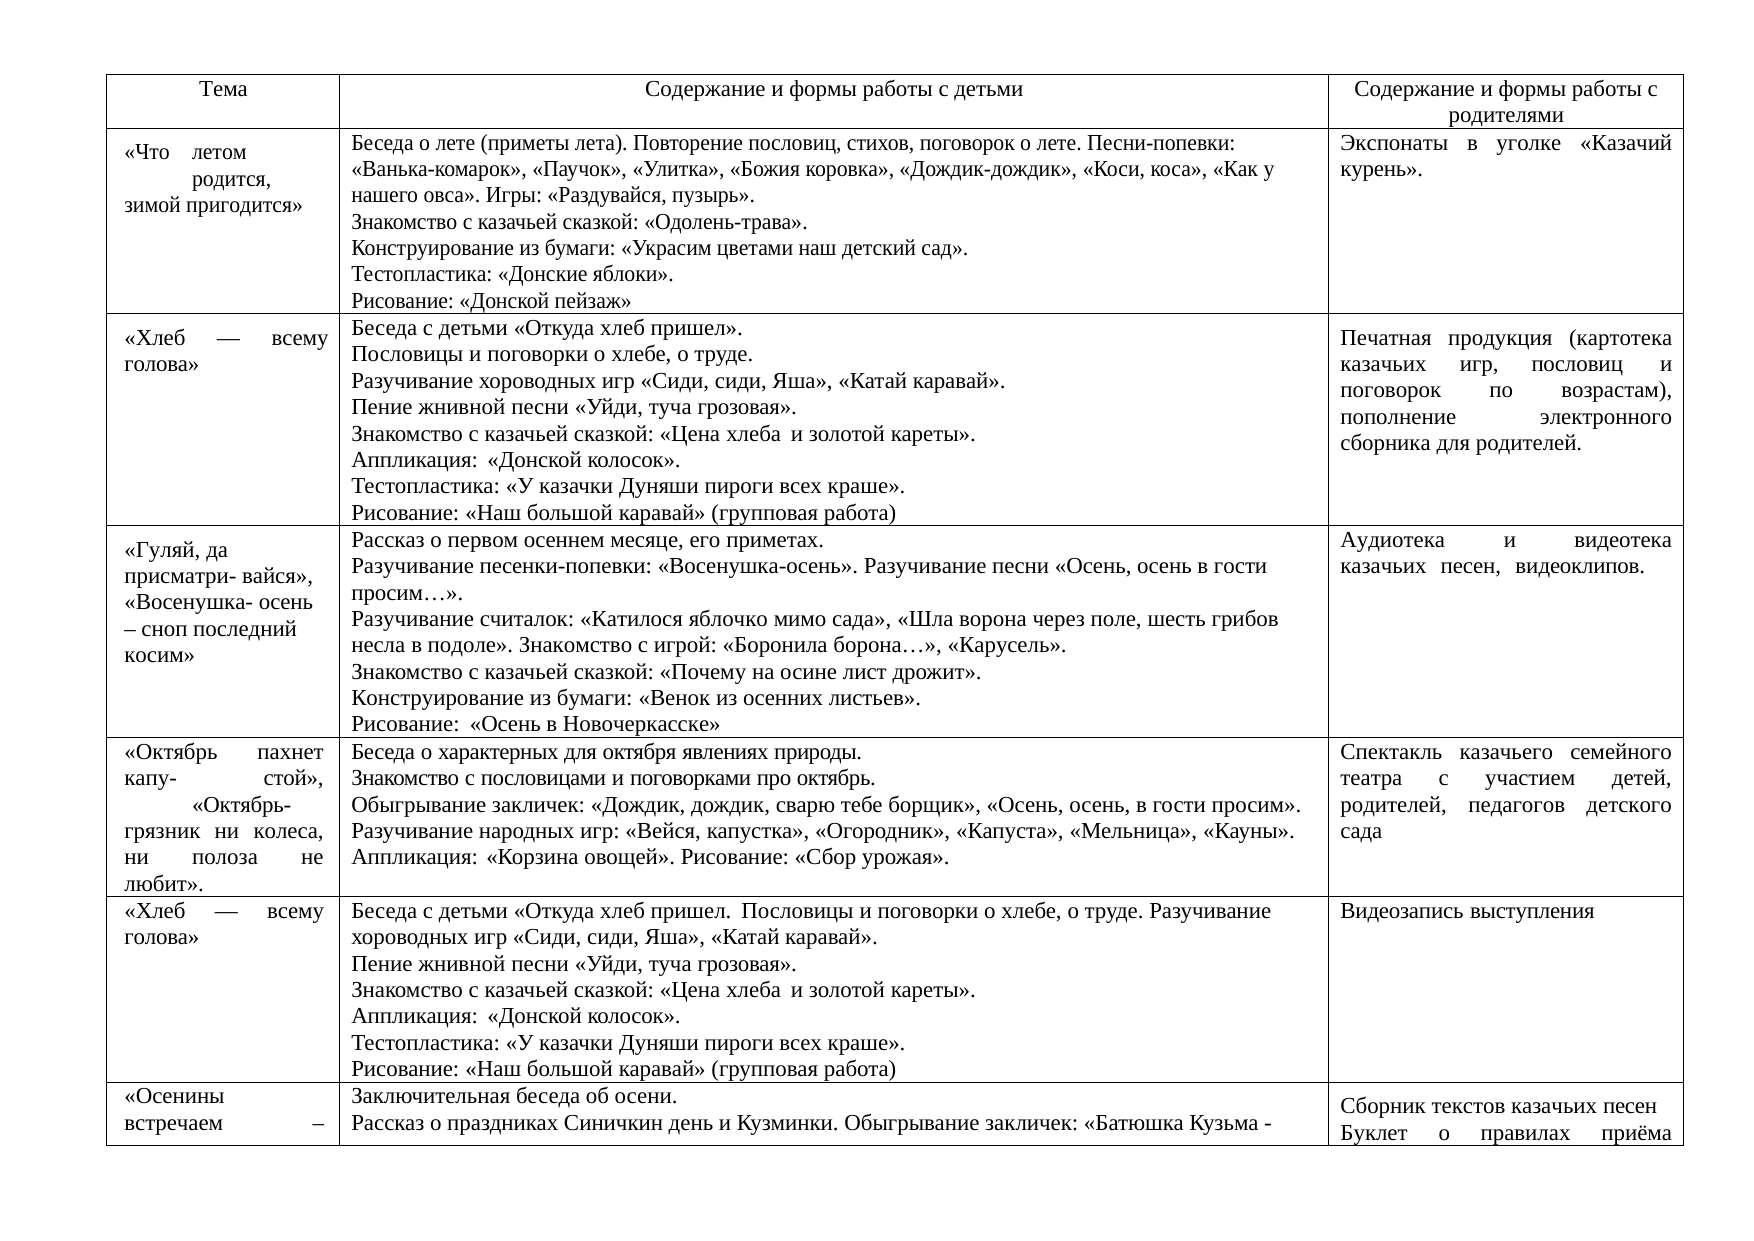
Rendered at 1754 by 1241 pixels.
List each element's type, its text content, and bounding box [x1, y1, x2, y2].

table_cell «Октябрь пахнет капу- стой», «Октябрь- грязник ни колеса, ни полоза не любит». [107, 738, 339, 896]
table_cell Видеозапись выступления [1329, 897, 1683, 1082]
table_cell «Гуляй, да присматри- вайся», «Восенушка- осень – сноп последний косим» [107, 526, 339, 737]
table_header Содержание и формы работы с родителями [1329, 75, 1683, 128]
table_cell Беседа с детьми «Откуда хлеб пришел». Пословицы и поговорки о хлебе, о труде. Разучивание хороводных игр «Сиди, сиди, Яша», «Катай каравай». Пение жнивной песни «Уйди, туча грозовая». Знакомство с казачьей сказкой: «Цена хлеба и золотой кареты». Аппликация: «Донской колосок». Тестопластика: «У казачки Дуняши пироги всех краше». Рисование: «Наш большой каравай» (групповая работа) [340, 314, 1328, 525]
table_cell Беседа о характерных для октября явлениях природы. Знакомство с пословицами и поговорками про октябрь. Обыгрывание закличек: «Дождик, дождик, сварю тебе борщик», «Осень, осень, в гости просим». Разучивание народных игр: «Вейся, капустка», «Огородник», «Капуста», «Мельница», «Кауны». Аппликация: «Корзина овощей». Рисование: «Сбор урожая». [340, 738, 1328, 896]
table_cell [107, 1083, 339, 1145]
table_header Тема [107, 75, 339, 128]
table_cell Рассказ о первом осеннем месяце, его приметах. Разучивание песенки-попевки: «Восенушка-осень». Разучивание песни «Осень, осень в гости просим…». Разучивание считалок: «Катилося яблочко мимо сада», «Шла ворона через поле, шесть грибов несла в подоле». Знакомство с игрой: «Боронила борона…», «Карусель». Знакомство с казачьей сказкой: «Почему на осине лист дрожит». Конструирование из бумаги: «Венок из осенних листьев». Рисование: «Осень в Новочеркасске» [340, 526, 1328, 737]
table_header Содержание и формы работы с детьми [340, 75, 1328, 128]
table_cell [1329, 1083, 1683, 1145]
table_cell «Хлеб — всему голова» [107, 897, 339, 1082]
table_cell Печатная продукция (картотека казачьих игр, пословиц и поговорок по возрастам), пополнение электронного сборника для родителей. [1329, 314, 1683, 525]
table_cell Спектакль казачьего семейного театра с участием детей, родителей, педагогов детского сада [1329, 738, 1683, 896]
table_cell Беседа о лете (приметы лета). Повторение пословиц, стихов, поговорок о лете. Песни-попевки: «Ванька-комарок», «Паучок», «Улитка», «Божия коровка», «Дождик-дождик», «Коси, коса», «Как у нашего овса». Игры: «Раздувайся, пузырь». Знакомство с казачьей сказкой: «Одолень-трава». Конструирование из бумаги: «Украсим цветами наш детский сад». Тестопластика: «Донские яблоки». Рисование: «Донской пейзаж» [340, 129, 1328, 313]
table_cell Беседа с детьми «Откуда хлеб пришел. Пословицы и поговорки о хлебе, о труде. Разучивание хороводных игр «Сиди, сиди, Яша», «Катай каравай». Пение жнивной песни «Уйди, туча грозовая». Знакомство с казачьей сказкой: «Цена хлеба и золотой кареты». Аппликация: «Донской колосок». Тестопластика: «У казачки Дуняши пироги всех краше». Рисование: «Наш большой каравай» (групповая работа) [340, 897, 1328, 1082]
table_cell «Хлеб — всему голова» [107, 314, 339, 525]
table_cell Аудиотека и видеотека казачьих песен, видеоклипов. [1329, 526, 1683, 737]
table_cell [340, 1083, 1328, 1145]
table_cell «Что летом родится, зимой пригодится» [107, 129, 339, 313]
table_cell Экспонаты в уголке «Казачий курень». [1329, 129, 1683, 313]
